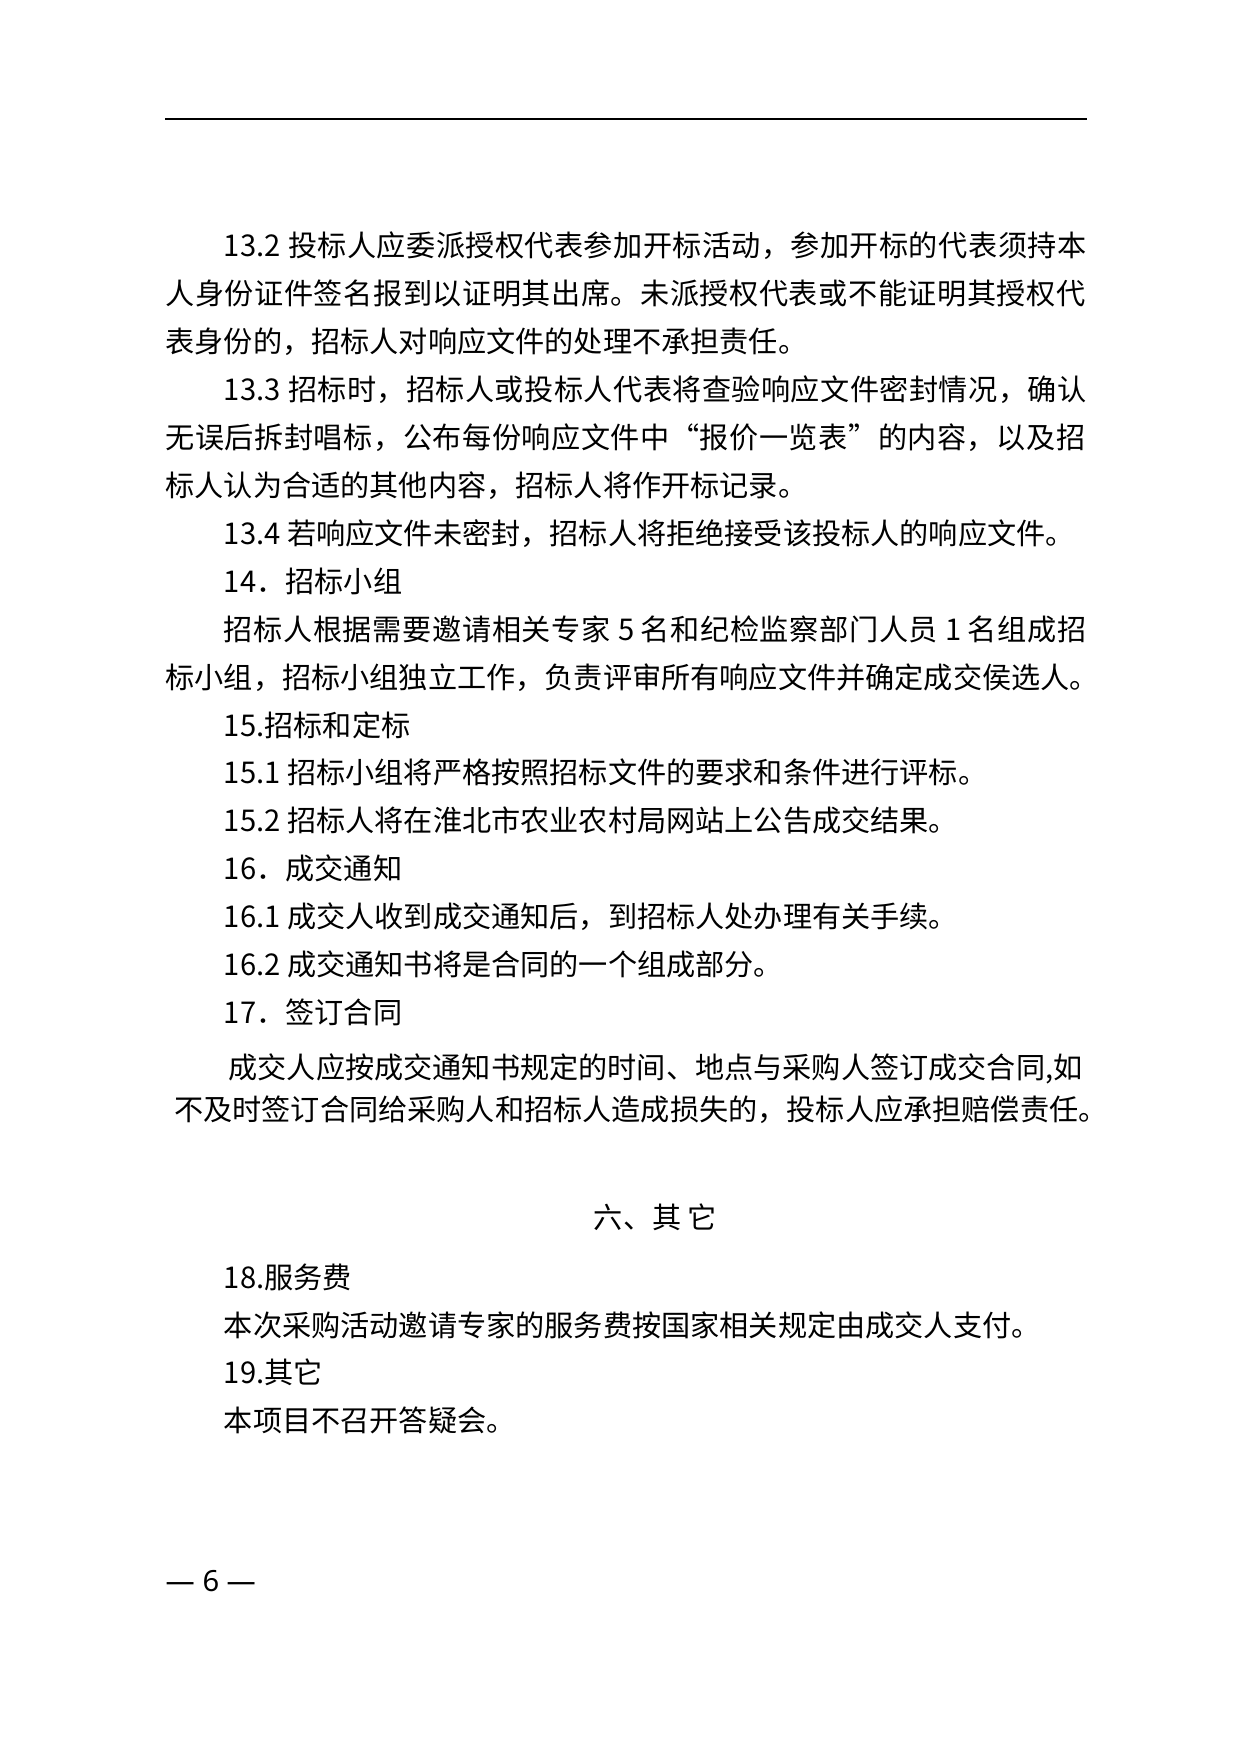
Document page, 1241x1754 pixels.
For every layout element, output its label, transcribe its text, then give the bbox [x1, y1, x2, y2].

text 15.招标和定标 [165, 698, 1087, 746]
text 六、其 它 [165, 1196, 1087, 1237]
text 16.1 成交人收到成交通知后，到招标人处办理有关手续。 [165, 889, 1087, 937]
text 16．成交通知 [165, 841, 1087, 889]
text 13.3 招标时，招标人或投标人代表将查验响应文件密封情况，确认无误后拆封唱标，公布每份响应文件中“报价一览表”的内容，以及招标人认为合适的其他内容，招标人将作开标记录。 [165, 362, 1087, 506]
text 13.4 若响应文件未密封，招标人将拒绝接受该投标人的响应文件。 [165, 506, 1087, 554]
text 本次采购活动邀请专家的服务费按国家相关规定由成交人支付。 [165, 1298, 1087, 1346]
text 13.2 投标人应委派授权代表参加开标活动，参加开标的代表须持本人身份证件签名报到以证明其出席。未派授权代表或不能证明其授权代表身份的，招标人对响应文件的处理不承担责任。 [165, 218, 1087, 362]
text 18.服务费 [165, 1250, 1087, 1298]
text 17．签订合同 [165, 985, 1087, 1033]
text 本项目不召开答疑会。 [165, 1393, 1087, 1441]
text 19.其它 [165, 1346, 1087, 1393]
text 14．招标小组 [165, 554, 1087, 602]
text 招标人根据需要邀请相关专家5名和纪检监察部门人员1名组成招标小组，招标小组独立工作，负责评审所有响应文件并确定成交侯选人。 [165, 602, 1087, 698]
text 15.2 招标人将在淮北市农业农村局网站上公告成交结果。 [165, 793, 1087, 841]
text 15.1 招标小组将严格按照招标文件的要求和条件进行评标。 [165, 746, 1087, 793]
text 16.2 成交通知书将是合同的一个组成部分。 [165, 937, 1087, 985]
text 成交人应按成交通知书规定的时间、地点与采购人签订成交合同,如不及时签订合同给采购人和招标人造成损失的，投标人应承担赔偿责任。 [165, 1046, 1087, 1129]
